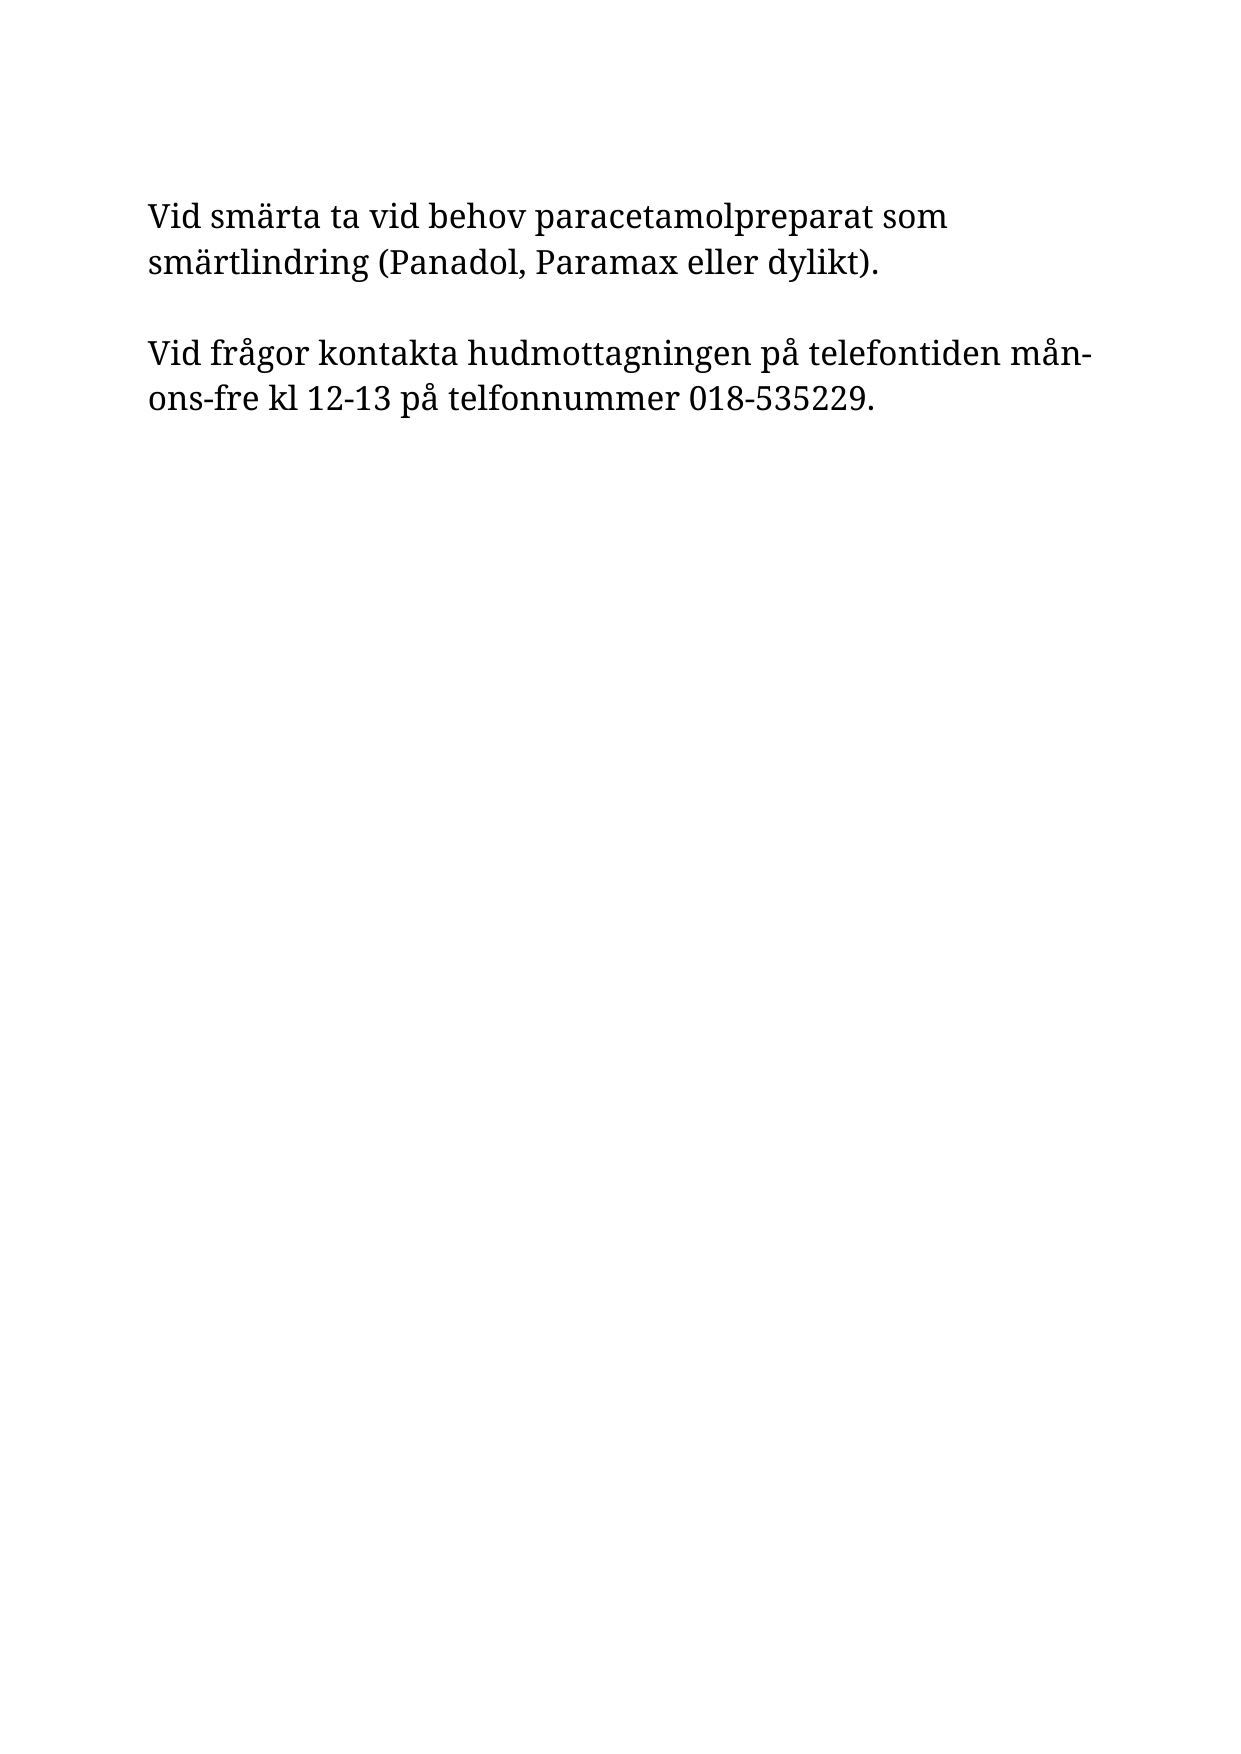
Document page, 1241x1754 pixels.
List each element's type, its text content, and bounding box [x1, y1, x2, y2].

text Vid frågor kontakta hudmottagningen på telefontiden mån-ons-fre kl 12-13 på telfonnummer 018-535229. [148, 329, 1093, 420]
text Vid smärta ta vid behov paracetamolpreparat som smärtlindring (Panadol, Paramax eller dylikt). [148, 193, 1093, 284]
